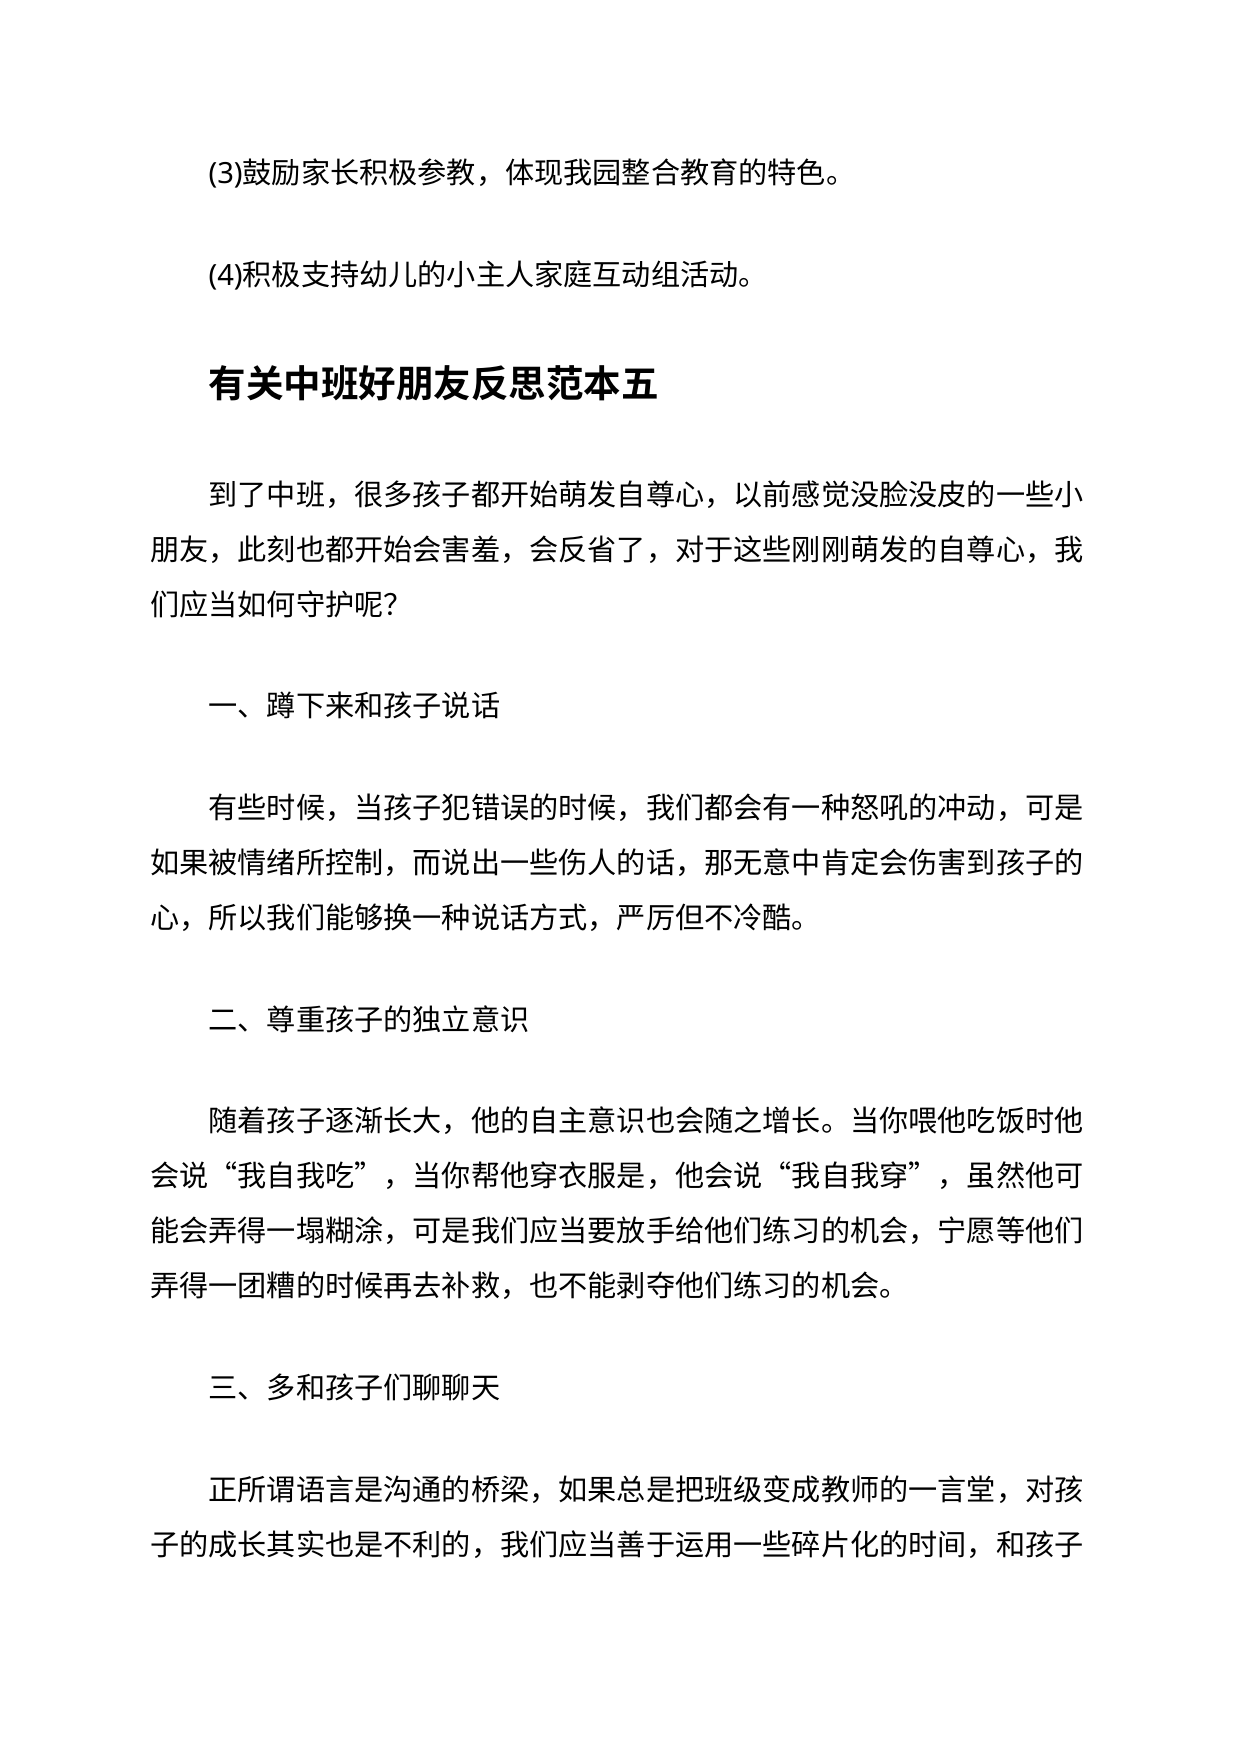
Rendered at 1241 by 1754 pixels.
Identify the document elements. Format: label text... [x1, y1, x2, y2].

text 二、尊重孩子的独立意识 [150, 996, 1090, 1038]
text 有些时候，当孩子犯错误的时候，我们都会有一种怒吼的冲动，可是如果被情绪所控制，而说出一些伤人的话，那无意中肯定会伤害到孩子的心，所以我们能够换一种说话方式，严厉但不冷酷。 [150, 785, 1090, 937]
text (4)积极支持幼儿的小主人家庭互动组活动。 [150, 252, 1090, 294]
text 到了中班，很多孩子都开始萌发自尊心，以前感觉没脸没皮的一些小朋友，此刻也都开始会害羞，会反省了，对于这些刚刚萌发的自尊心，我们应当如何守护呢？ [150, 471, 1090, 623]
text (3)鼓励家长积极参教，体现我园整合教育的特色。 [150, 150, 1090, 192]
text 随着孩子逐渐长大，他的自主意识也会随之增长。当你喂他吃饭时他会说“我自我吃”，当你帮他穿衣服是，他会说“我自我穿”，虽然他可能会弄得一塌糊涂，可是我们应当要放手给他们练习的机会，宁愿等他们弄得一团糟的时候再去补救，也不能剥夺他们练习的机会。 [150, 1098, 1090, 1305]
text 三、多和孩子们聊聊天 [150, 1364, 1090, 1407]
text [150, 1466, 1090, 1563]
text 一、蹲下来和孩子说话 [150, 683, 1090, 725]
text 有关中班好朋友反思范本五 [150, 354, 1090, 408]
